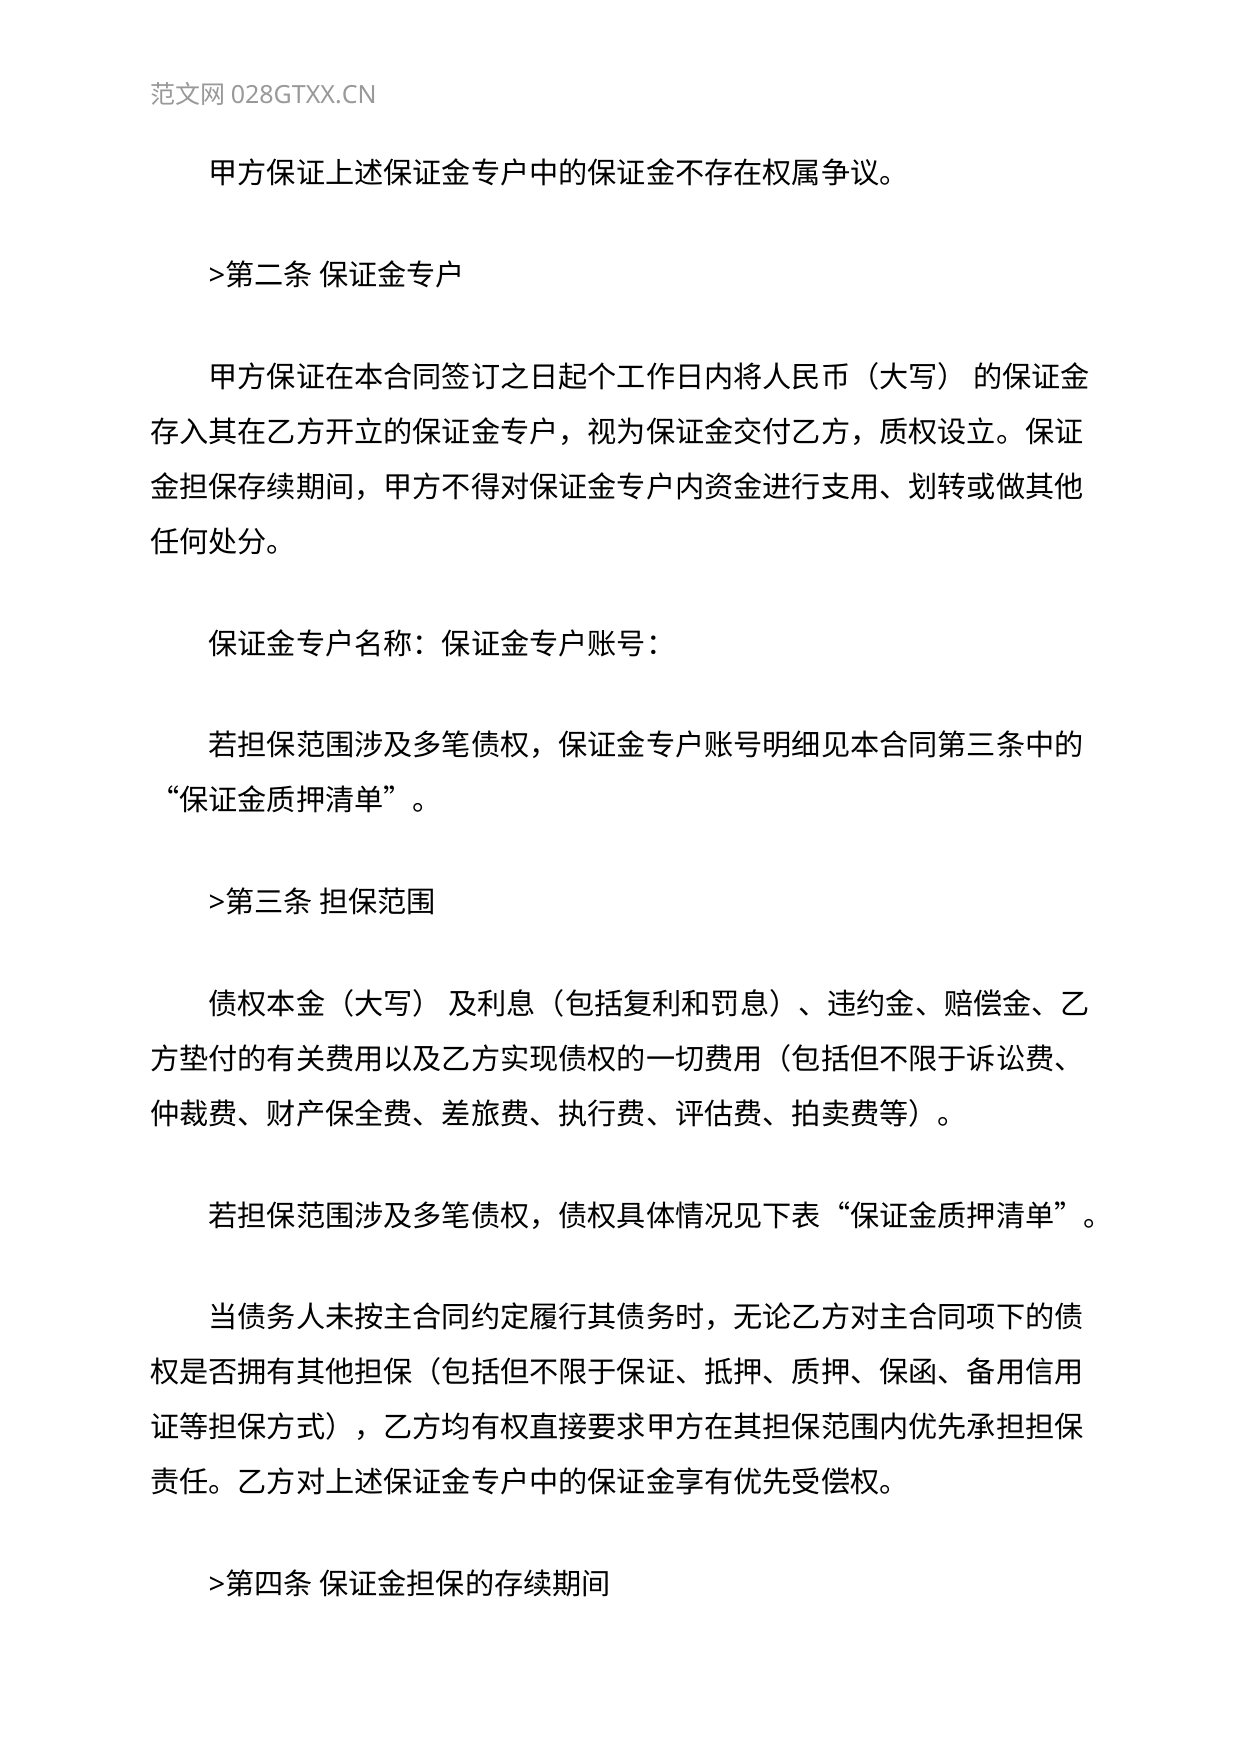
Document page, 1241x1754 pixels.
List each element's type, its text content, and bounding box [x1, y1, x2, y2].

text >第三条 担保范围 [150, 879, 1090, 921]
text 债权本金（大写） 及利息（包括复利和罚息）、违约金、赔偿金、乙方垫付的有关费用以及乙方实现债权的一切费用（包括但不限于诉讼费、仲裁费、财产保全费、差旅费、执行费、评估费、拍卖费等）。 [150, 981, 1090, 1133]
text 若担保范围涉及多笔债权，保证金专户账号明细见本合同第三条中的“保证金质押清单”。 [150, 722, 1090, 819]
text 当债务人未按主合同约定履行其债务时，无论乙方对主合同项下的债权是否拥有其他担保（包括但不限于保证、抵押、质押、保函、备用信用证等担保方式），乙方均有权直接要求甲方在其担保范围内优先承担担保责任。乙方对上述保证金专户中的保证金享有优先受偿权。 [150, 1294, 1090, 1501]
text 甲方保证上述保证金专户中的保证金不存在权属争议。 [150, 150, 1090, 192]
text 甲方保证在本合同签订之日起个工作日内将人民币（大写） 的保证金存入其在乙方开立的保证金专户，视为保证金交付乙方，质权设立。保证金担保存续期间，甲方不得对保证金专户内资金进行支用、划转或做其他任何处分。 [150, 354, 1090, 561]
text >第二条 保证金专户 [150, 252, 1090, 294]
text >第四条 保证金担保的存续期间 [150, 1560, 1090, 1603]
text 保证金专户名称：保证金专户账号： [150, 620, 1090, 662]
text 若担保范围涉及多笔债权，债权具体情况见下表“保证金质押清单”。 [150, 1192, 1090, 1234]
